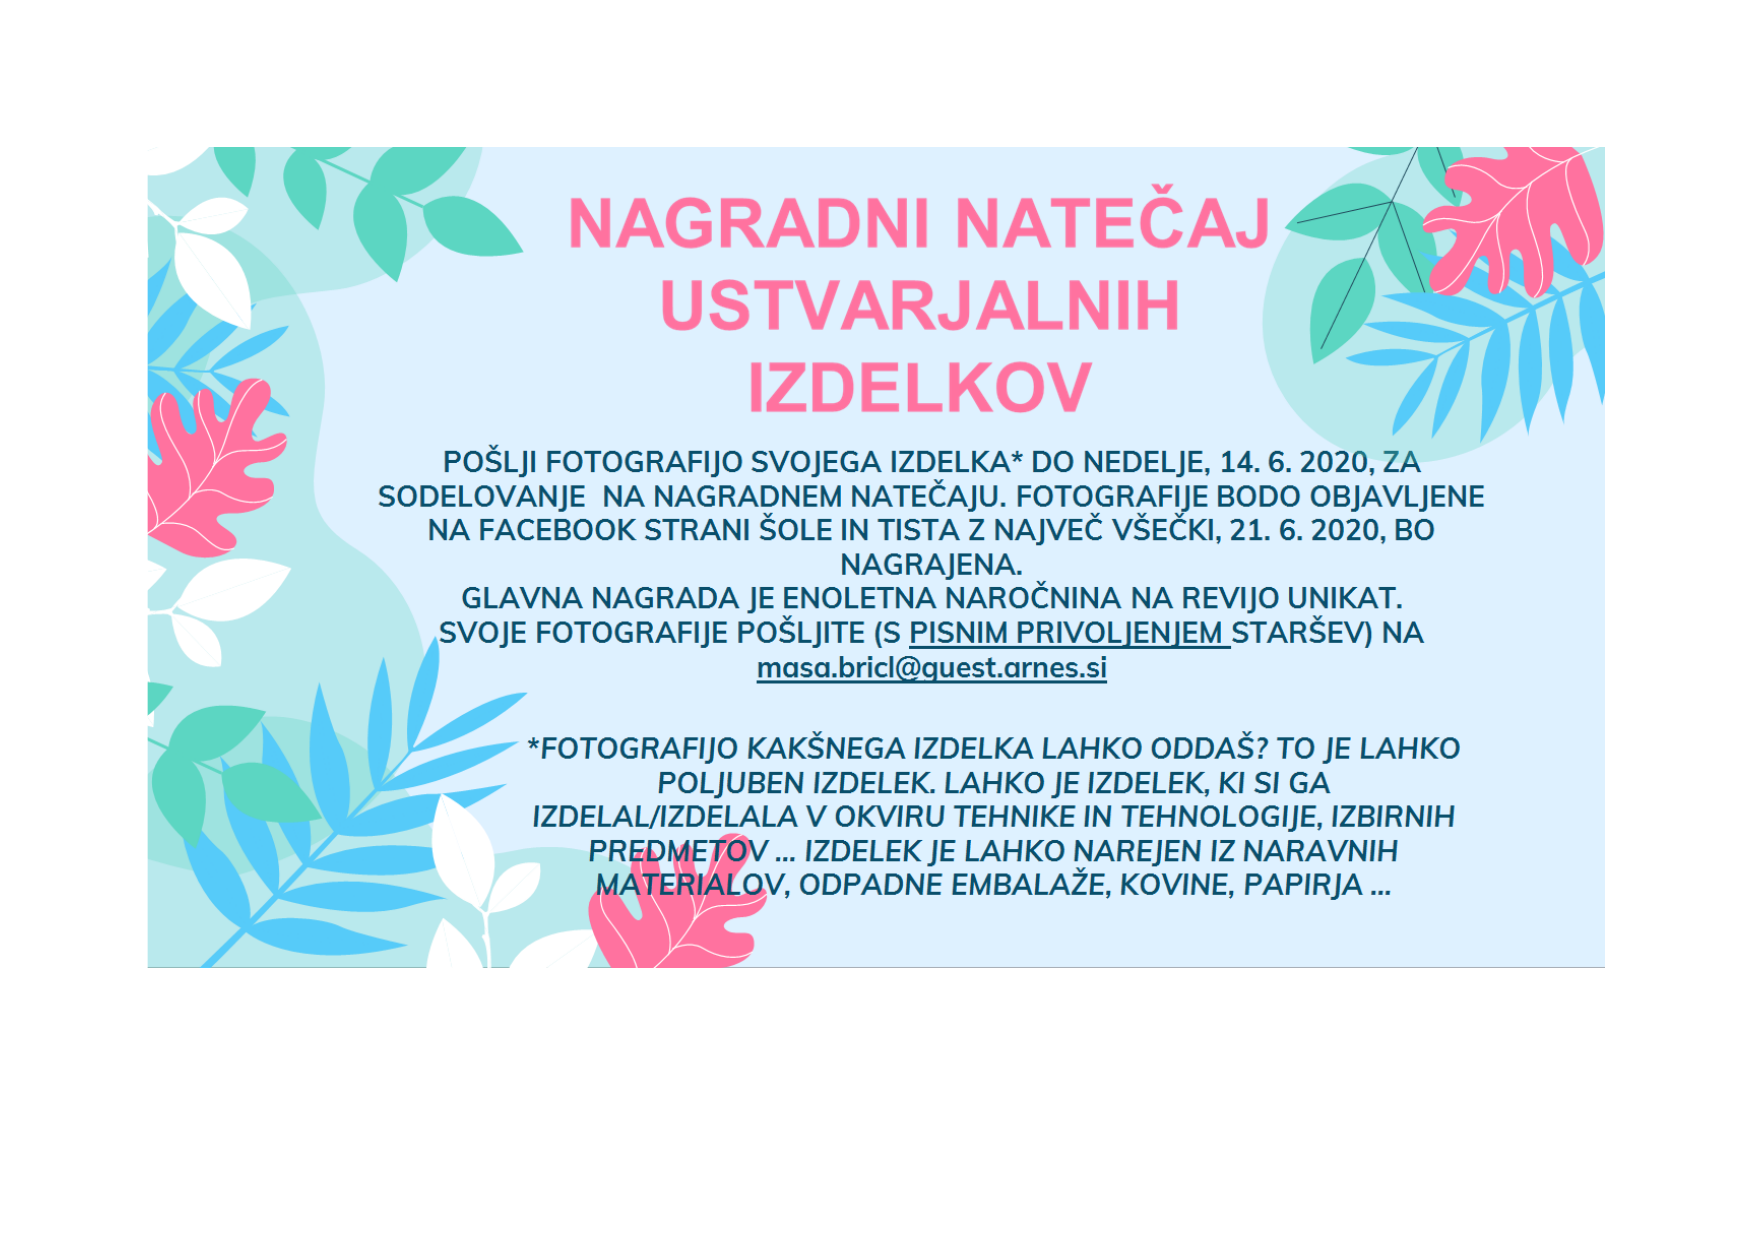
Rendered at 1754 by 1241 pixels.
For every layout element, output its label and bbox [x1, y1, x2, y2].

picture [147, 147, 1605, 968]
